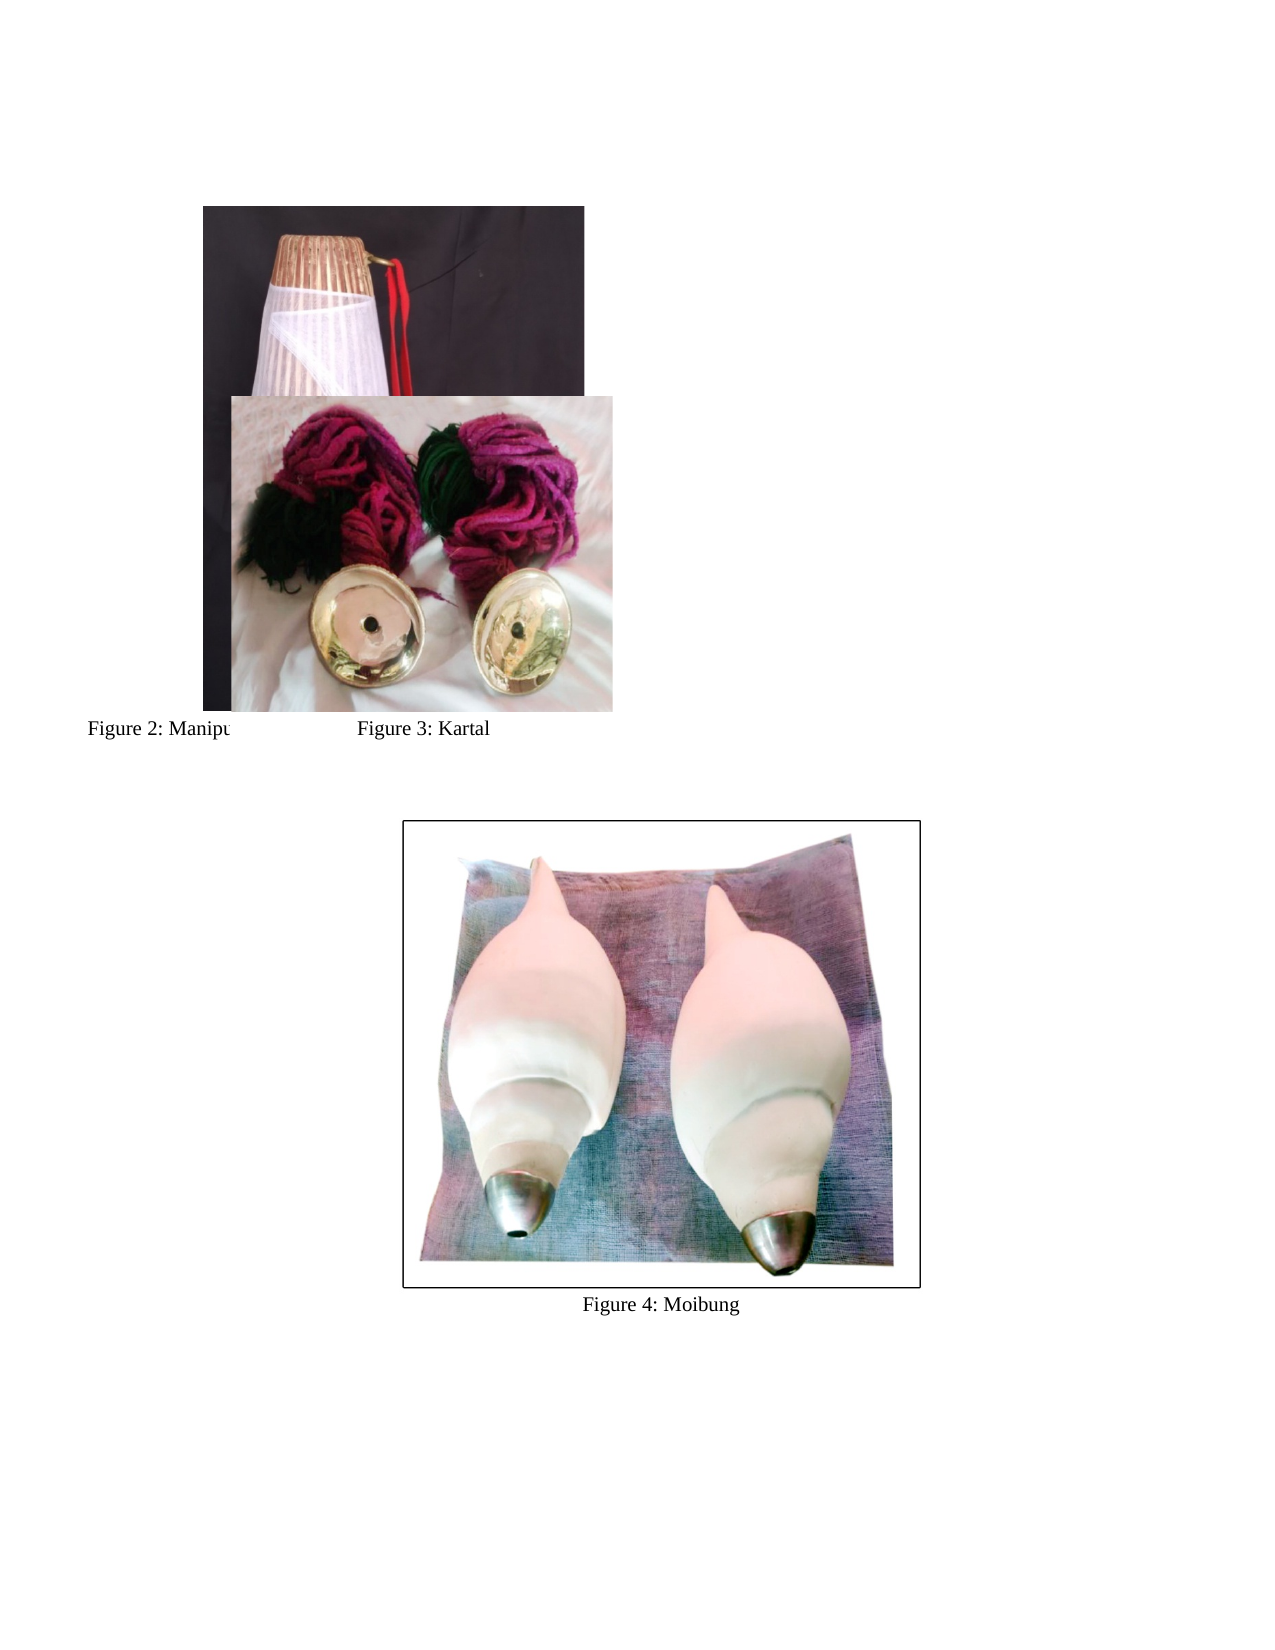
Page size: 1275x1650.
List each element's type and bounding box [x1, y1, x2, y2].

picture [393, 812, 927, 1294]
picture [203, 206, 613, 712]
